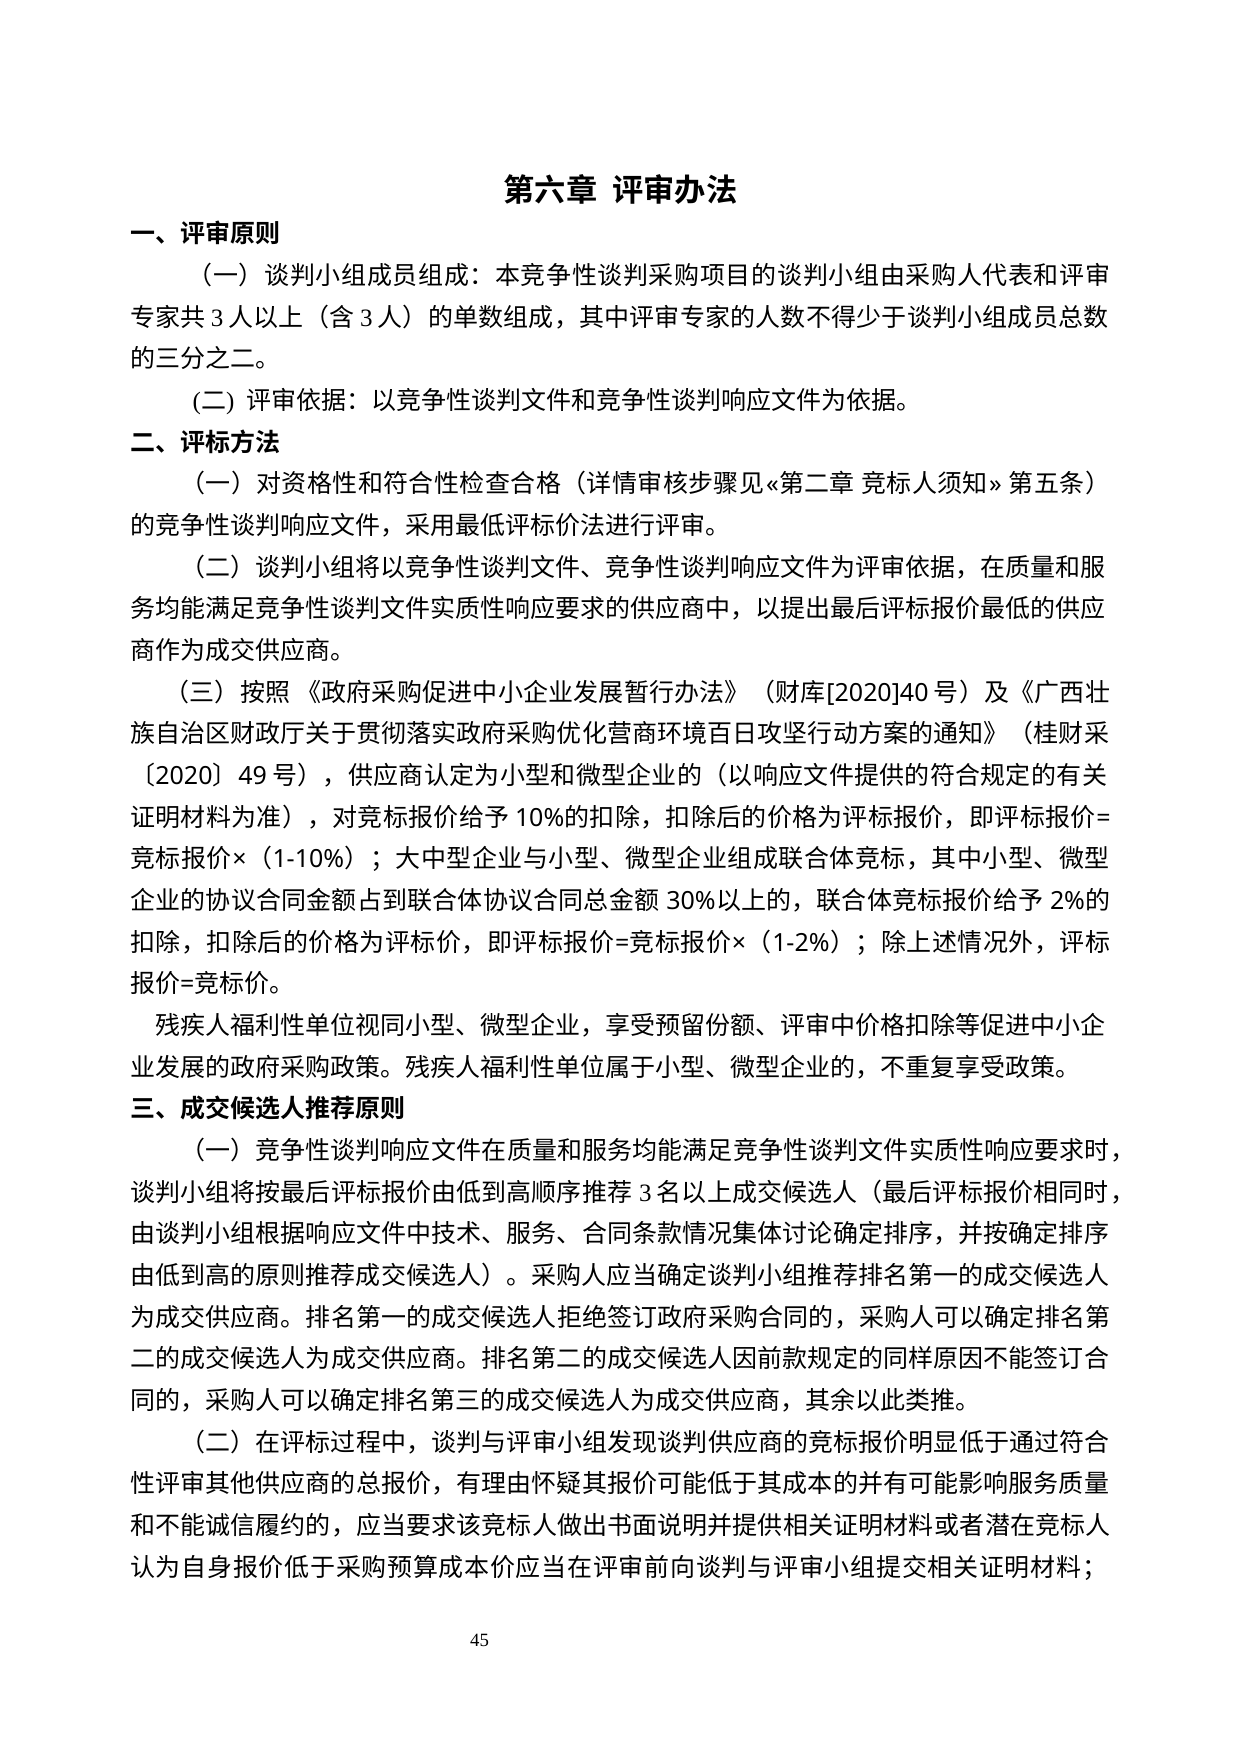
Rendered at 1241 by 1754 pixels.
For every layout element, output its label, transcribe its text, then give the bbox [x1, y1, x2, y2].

text （一）对资格性和符合性检查合格（详情审核步骤见«第二章 竞标人须知» 第五条）的竞争性谈判响应文件，采用最低评标价法进行评审。 [130, 459, 1110, 543]
text (二) 评审依据：以竞争性谈判文件和竞争性谈判响应文件为依据。 [130, 376, 1110, 418]
text （一）竞争性谈判响应文件在质量和服务均能满足竞争性谈判文件实质性响应要求时，谈判小组将按最后评标报价由低到高顺序推荐3名以上成交候选人（最后评标报价相同时，由谈判小组根据响应文件中技术、服务、合同条款情况集体讨论确定排序，并按确定排序由低到高的原则推荐成交候选人）。采购人应当确定谈判小组推荐排名第一的成交候选人为成交供应商。排名第一的成交候选人拒绝签订政府采购合同的，采购人可以确定排名第二的成交候选人为成交供应商。排名第二的成交候选人因前款规定的同样原因不能签订合同的，采购人可以确定排名第三的成交候选人为成交供应商，其余以此类推。 [130, 1126, 1110, 1418]
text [130, 1418, 1110, 1584]
text （三）按照 《政府采购促进中小企业发展暂行办法》（财库[2020]40号）及《广西壮族自治区财政厅关于贯彻落实政府采购优化营商环境百日攻坚行动方案的通知》（桂财采〔2020〕49号），供应商认定为小型和微型企业的（以响应文件提供的符合规定的有关证明材料为准），对竞标报价给予10%的扣除，扣除后的价格为评标报价，即评标报价=竞标报价×（1-10%）；大中型企业与小型、微型企业组成联合体竞标，其中小型、微型企业的协议合同金额占到联合体协议合同总金额30%以上的，联合体竞标报价给予2%的扣除，扣除后的价格为评标价，即评标报价=竞标报价×（1-2%）；除上述情况外，评标报价=竞标价。 [130, 668, 1110, 1001]
text （二）谈判小组将以竞争性谈判文件、竞争性谈判响应文件为评审依据，在质量和服务均能满足竞争性谈判文件实质性响应要求的供应商中，以提出最后评标报价最低的供应商作为成交供应商。 [130, 543, 1110, 668]
list 评审办法 [130, 168, 1110, 209]
text 三、成交候选人推荐原则 [130, 1084, 1110, 1126]
text 二、评标方法 [130, 418, 1110, 459]
text 一、评审原则 [130, 209, 1110, 251]
text （一）谈判小组成员组成：本竞争性谈判采购项目的谈判小组由采购人代表和评审专家共3人以上（含3人）的单数组成，其中评审专家的人数不得少于谈判小组成员总数的三分之二。 [130, 251, 1110, 376]
text 残疾人福利性单位视同小型、微型企业，享受预留份额、评审中价格扣除等促进中小企业发展的政府采购政策。残疾人福利性单位属于小型、微型企业的，不重复享受政策。 [130, 1001, 1110, 1084]
